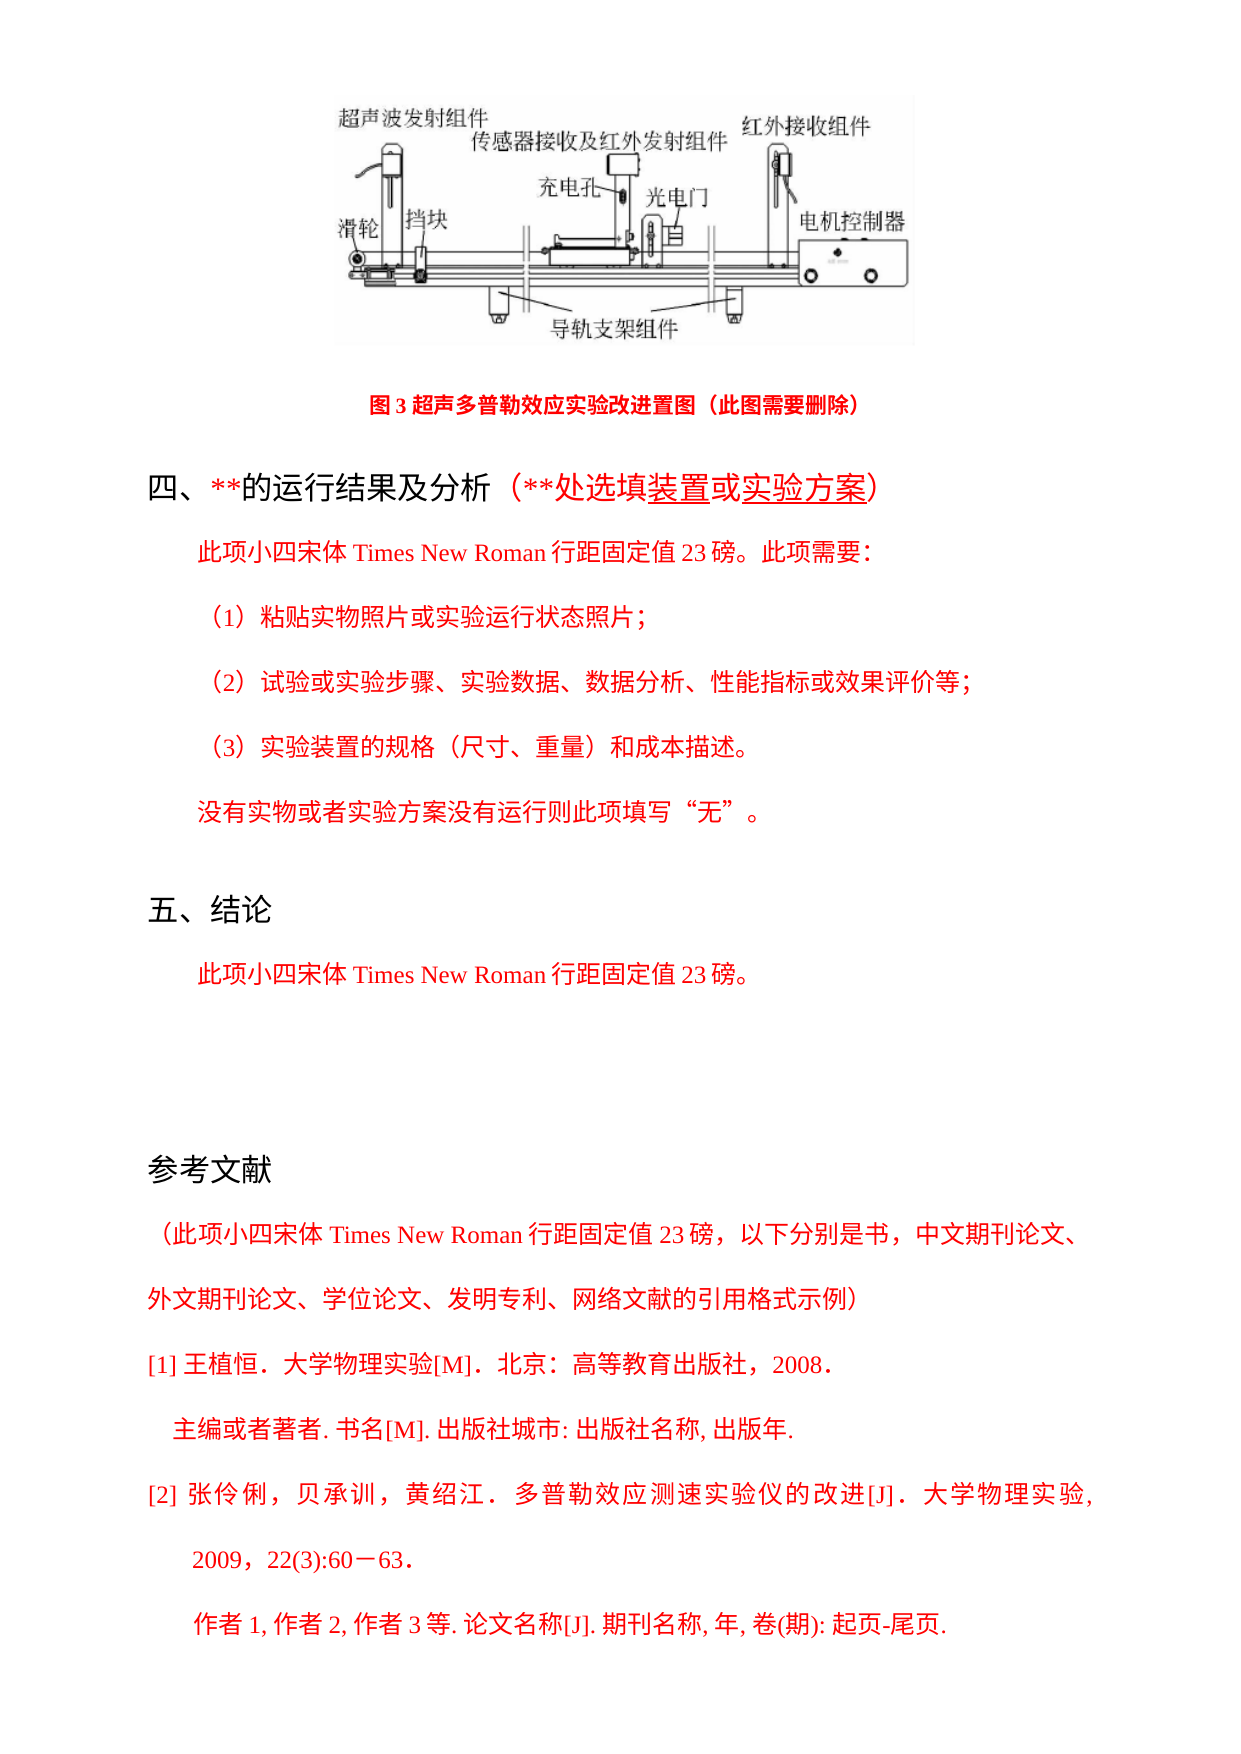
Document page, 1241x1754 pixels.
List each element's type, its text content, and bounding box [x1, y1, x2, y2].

text 作者1, 作者2, 作者3等. 论文名称[J]. 期刊名称, 年, 卷(期): 起页-尾页. [181, 1591, 1092, 1656]
text 此项小四宋体Times New Roman行距固定值23磅。 [148, 941, 1092, 1006]
text 此项小四宋体Times New Roman行距固定值23磅。此项需要： [148, 518, 1092, 583]
text [1] 王植恒．大学物理实验[M]．北京：高等教育出版社，2008． [148, 1331, 1092, 1396]
text 五、结论 [148, 876, 1092, 941]
text [2] 张伶俐，贝承训，黄绍江．多普勒效应测速实验仪的改进[J]．大学物理实验, 2009，22(3):60－63． [148, 1461, 1092, 1591]
text （1）粘贴实物照片或实验运行状态照片； [148, 583, 1092, 648]
text （3）实验装置的规格（尺寸、重量）和成本描述。 [148, 713, 1092, 778]
picture [319, 95, 922, 359]
text （2）试验或实验步骤、实验数据、数据分析、性能指标或效果评价等； [148, 648, 1092, 713]
text 参考文献 [148, 1136, 1092, 1201]
text 没有实物或者实验方案没有运行则此项填写“无”。 [148, 778, 1092, 843]
text 图3 超声多普勒效应实验改进置图（此图需要删除） [148, 388, 1092, 421]
text 主编或者著者. 书名[M]. 出版社城市: 出版社名称, 出版年. [148, 1396, 1092, 1461]
text 四、**的运行结果及分析（**处选填装置或实验方案） [148, 453, 1092, 518]
text （此项小四宋体Times New Roman行距固定值23磅，以下分别是书，中文期刊论文、外文期刊论文、学位论文、发明专利、网络文献的引用格式示例） [148, 1201, 1092, 1331]
